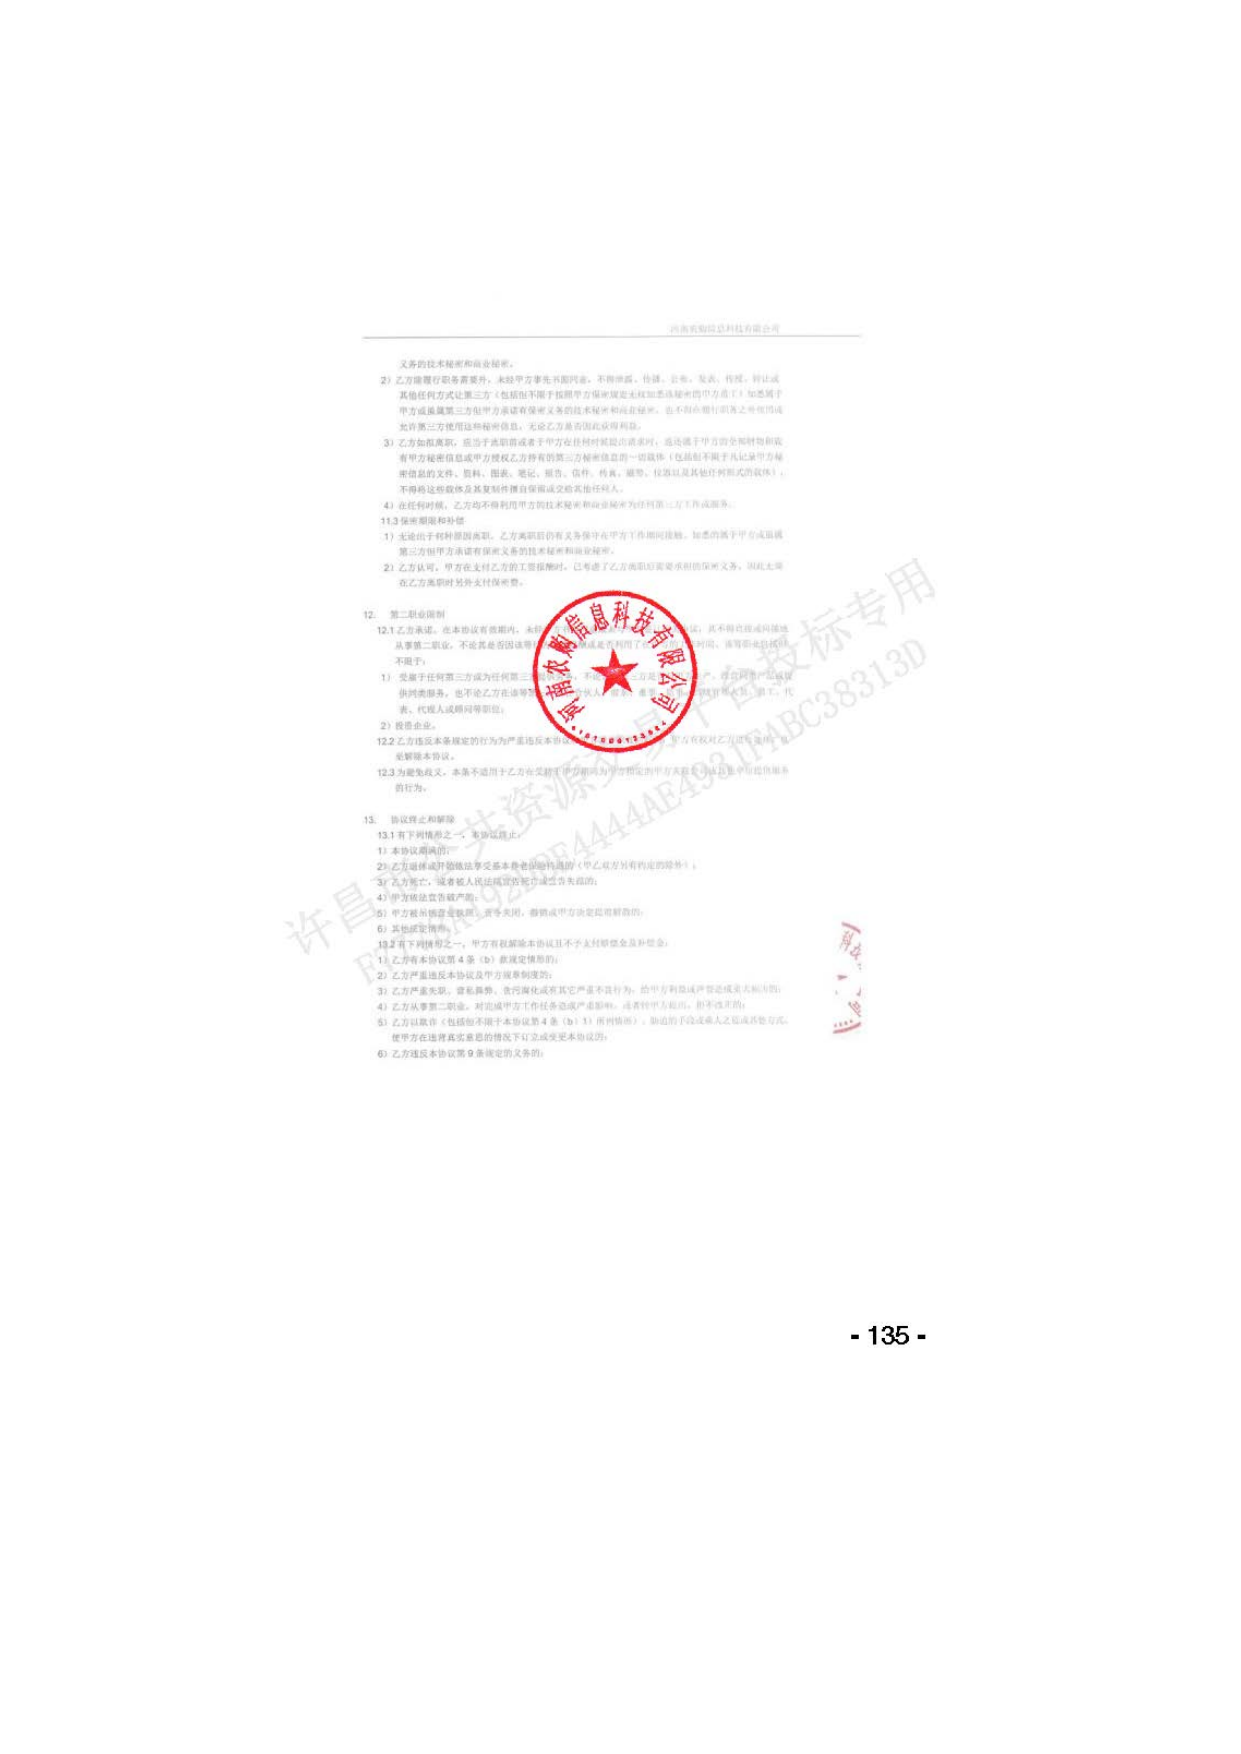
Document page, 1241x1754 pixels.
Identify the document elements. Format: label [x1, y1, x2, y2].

picture [187, 162, 1053, 1386]
